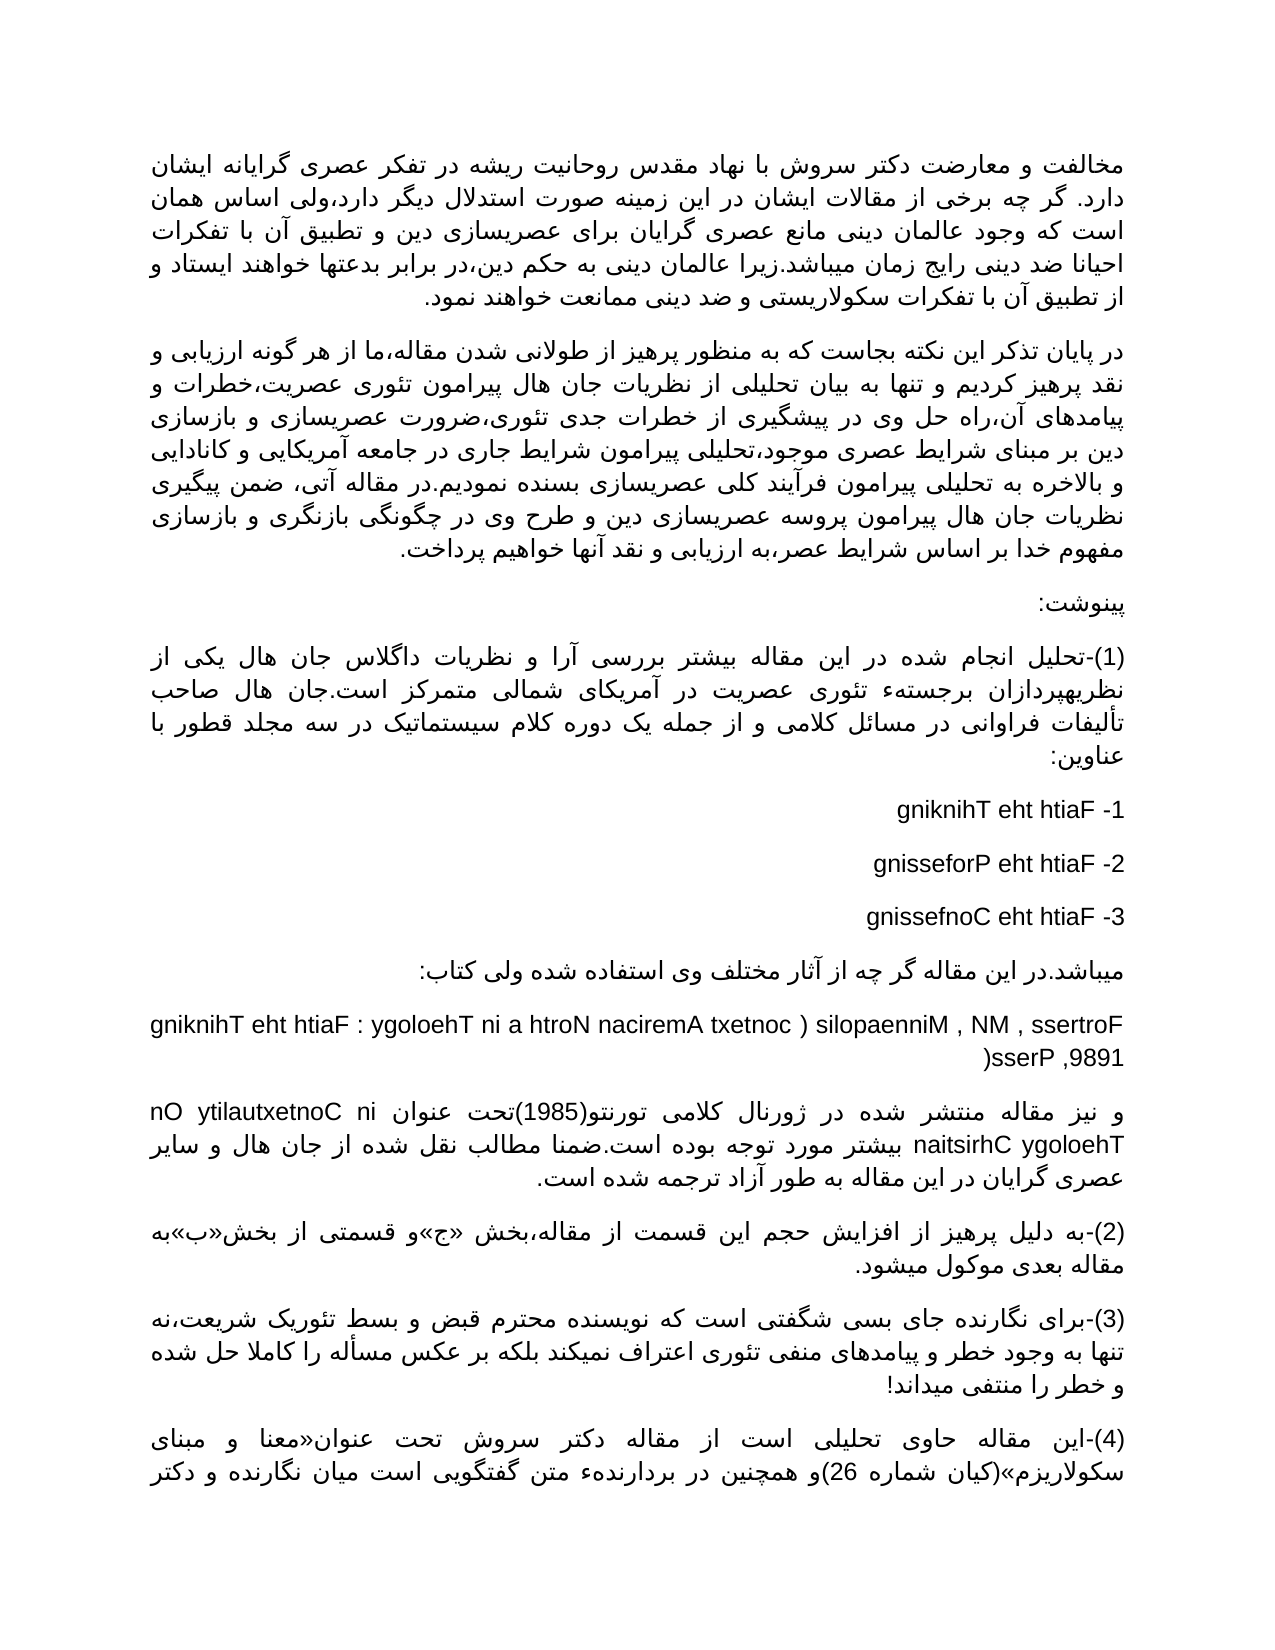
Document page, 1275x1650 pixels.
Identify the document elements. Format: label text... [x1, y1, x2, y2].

text (2)-به دلیل پرهیز از افزایش حجم این قسمت از مقاله،بخش‏ «ج»و قسمتی از بخش«ب»به مقاله بعدی موکول می‏شود. [150, 1217, 1125, 1279]
text gniknihT eht htiaF : ygoloehT ni a htroN naciremA txetnoc ) silopaenniM , NM , ssertroF sserP ,9891( [150, 1010, 1125, 1072]
text و نیز مقاله منتشر شده در ژورنال کلامی تورنتو(1985)تحت‏ عنوان nO ytilautxetnoC ni naitsirhC ygoloehT بیشتر مورد توجه بوده است.ضمنا مطالب نقل شده از جان هال و سایر عصری گرایان در این مقاله به طور آزاد ترجمه شده است. [150, 1097, 1125, 1192]
text 1- gniknihT eht htiaF [150, 795, 1125, 823]
text 2- gnisseforP eht htiaF [150, 848, 1125, 877]
text 3- gnissefnoC eht htiaF [150, 902, 1125, 931]
text می‏باشد.در این مقاله گر چه از آثار مختلف وی استفاده شده‏ ولی کتاب: [150, 956, 1125, 985]
text پی‏نوشت: [150, 588, 1125, 617]
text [150, 1424, 1125, 1485]
text (3)-برای نگارنده جای بسی شگفتی است که نویسنده محترم‏ قبض و بسط تئوریک شریعت،نه تنها به وجود خطر و پیامدهای‏ منفی تئوری اعتراف نمی‏کند بلکه بر عکس مسأله را کاملا حل شده‏ و خطر را منتفی می‏داند! [150, 1304, 1125, 1398]
text (1)-تحلیل انجام شده در این مقاله بیشتر بررسی آرا و نظریات‏ داگلاس جان هال یکی از نظریه‏پردازان برجستهء تئوری عصریت در آمریکای شمالی متمرکز است.جان هال صاحب تألیفات فراوانی در مسائل کلامی و از جمله یک دوره کلام سیستماتیک در سه مجلد قطور با عناوین: [150, 642, 1125, 769]
text در پایان تذکر این نکته بجاست که به منظور پرهیز از طولانی شدن مقاله،ما از هر گونه ارزیابی و نقد پرهیز کردیم و تنها به بیان تحلیلی از نظریات جان هال‏ پیرامون تئوری عصریت،خطرات و پیامدهای آن،راه‏ حل وی در پیشگیری از خطرات جدی تئوری،ضرورت‏ عصری‏سازی و بازسازی دین بر مبنای شرایط عصری‏ موجود،تحلیلی پیرامون شرایط جاری در جامعه‏ آمریکایی و کانادایی و بالاخره به تحلیلی پیرامون‏ فرآیند کلی عصری‏سازی بسنده نمودیم.در مقاله آتی، ضمن پیگیری نظریات جان هال پیرامون پروسه‏ عصری‏سازی دین و طرح وی در چگونگی بازنگری و بازسازی مفهوم خدا بر اساس شرایط عصر،به ارزیابی و نقد آنها خواهیم پرداخت. [150, 336, 1125, 563]
text مخالفت و معارضت دکتر سروش با نهاد مقدس‏ روحانیت ریشه در تفکر عصری گرایانه ایشان دارد. گر چه برخی از مقالات ایشان در این زمینه صورت‏ استدلال دیگر دارد،ولی اساس همان است که وجود عالمان دینی مانع عصری گرایان برای عصری‏سازی‏ دین و تطبیق آن با تفکرات احیانا ضد دینی رایج زمان‏ می‏باشد.زیرا عالمان دینی به حکم دین،در برابر بدعتها خواهند ایستاد و از تطبیق آن با تفکرات‏ سکولاریستی و ضد دینی ممانعت خواهند نمود. [150, 150, 1125, 311]
